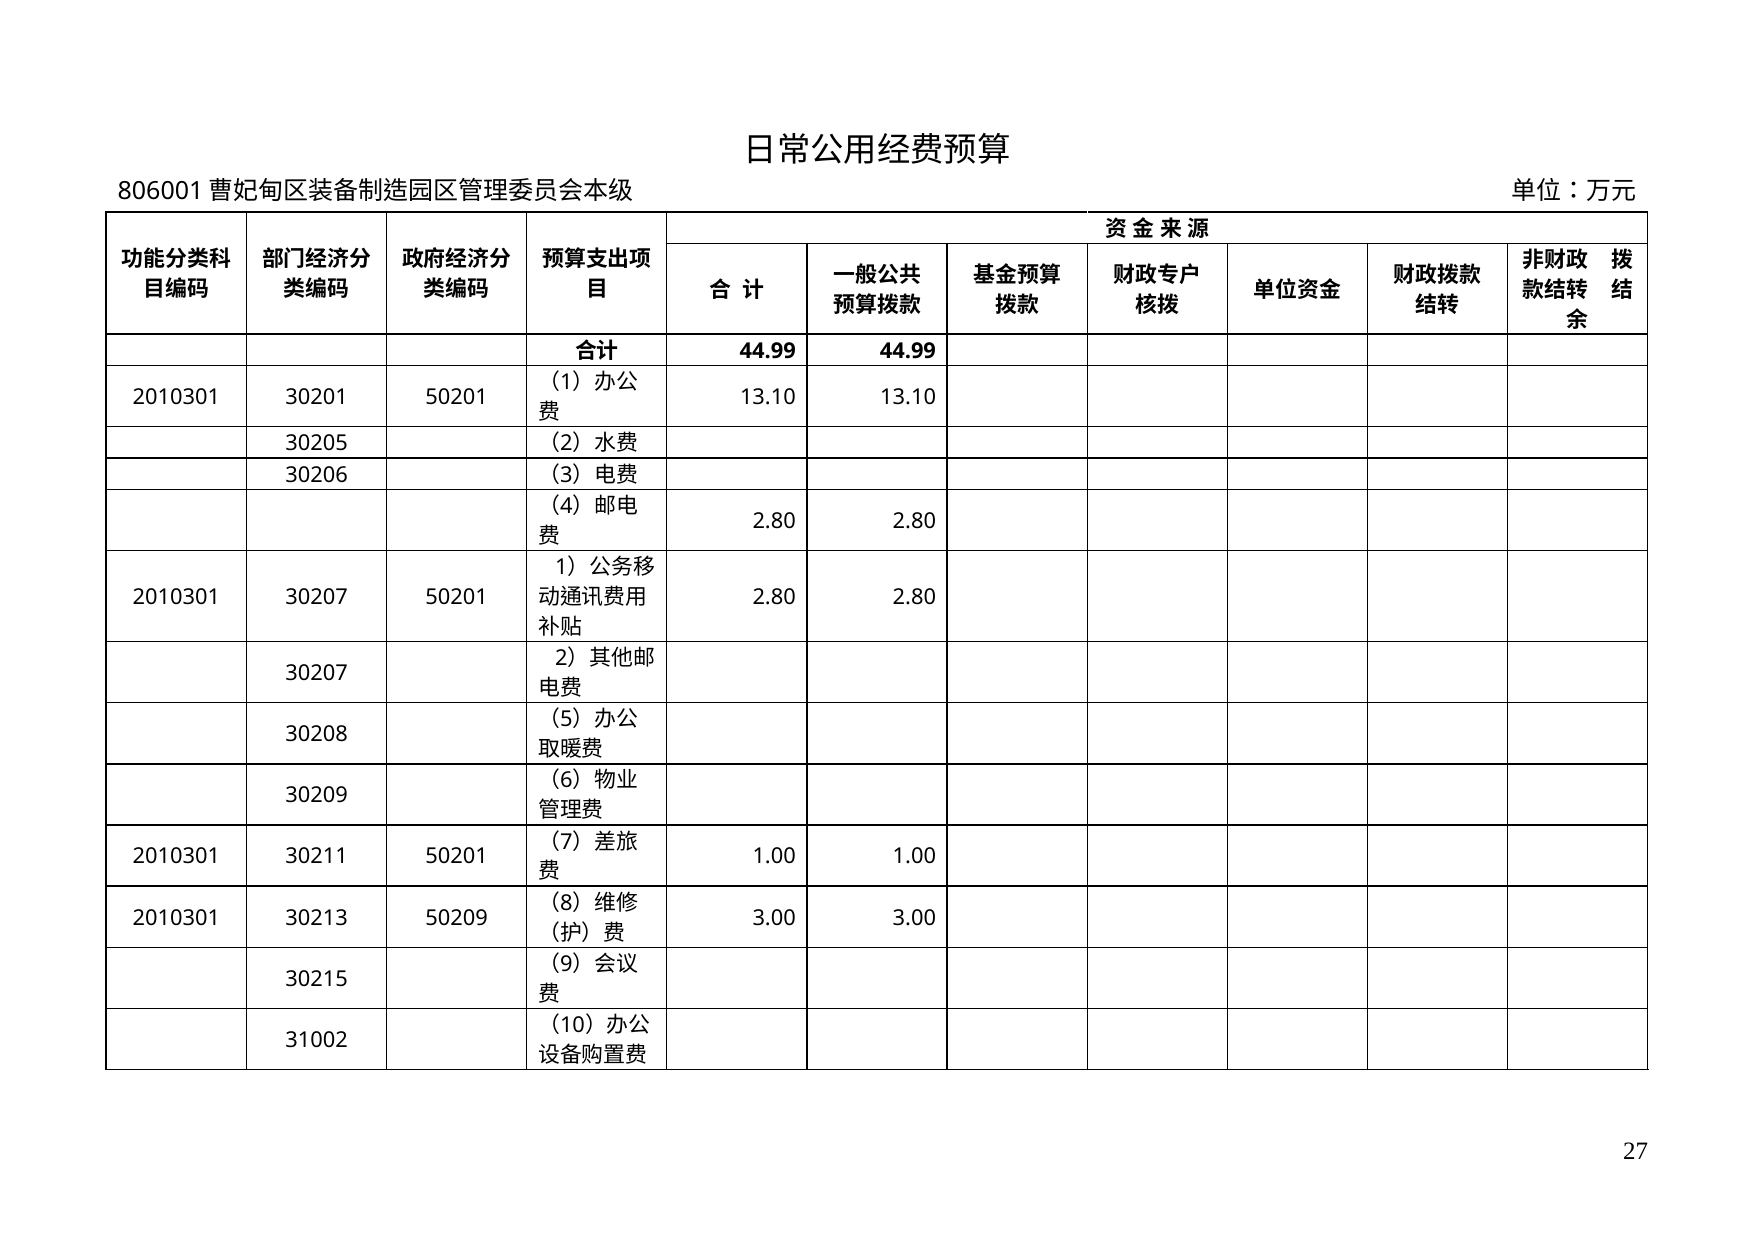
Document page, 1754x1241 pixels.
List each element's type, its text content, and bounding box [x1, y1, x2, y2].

table_cell 44.99 [667, 335, 806, 365]
table_cell [387, 459, 526, 488]
table_cell [1088, 335, 1227, 365]
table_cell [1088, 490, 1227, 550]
table_cell 资 金 来 源 [667, 213, 1647, 242]
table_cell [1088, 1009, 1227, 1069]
table_header 单位：万元 [1088, 168, 1647, 211]
table_cell 30201 [247, 366, 386, 426]
table_cell [1368, 366, 1507, 426]
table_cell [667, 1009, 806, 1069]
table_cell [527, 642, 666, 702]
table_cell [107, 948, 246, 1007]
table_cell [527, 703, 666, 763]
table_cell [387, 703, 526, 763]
table_cell 单位资金 [1228, 244, 1367, 333]
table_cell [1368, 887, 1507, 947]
table_cell 功能分类科目编码 [107, 213, 246, 333]
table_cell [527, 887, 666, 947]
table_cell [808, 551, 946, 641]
table_cell [1508, 366, 1647, 426]
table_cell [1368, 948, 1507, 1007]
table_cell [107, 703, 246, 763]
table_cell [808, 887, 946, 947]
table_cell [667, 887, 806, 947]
table_cell [107, 335, 246, 365]
table_cell 50201 [387, 366, 526, 426]
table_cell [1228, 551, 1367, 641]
table_cell 部门经济分类编码 [247, 213, 386, 333]
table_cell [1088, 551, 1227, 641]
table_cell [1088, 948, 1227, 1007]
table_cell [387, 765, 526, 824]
table_cell 13.10 [808, 366, 946, 426]
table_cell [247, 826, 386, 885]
table_cell 一般公共 预算拨款 [808, 244, 946, 333]
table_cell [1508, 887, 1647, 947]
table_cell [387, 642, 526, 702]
table_cell （4）邮电费 [527, 490, 666, 550]
table_cell [1508, 335, 1647, 365]
table_cell （3）电费 [527, 459, 666, 488]
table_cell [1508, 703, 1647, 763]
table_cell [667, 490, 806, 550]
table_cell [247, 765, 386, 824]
table_cell [107, 490, 246, 550]
table_cell 政府经济分类编码 [387, 213, 526, 333]
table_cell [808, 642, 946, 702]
table_cell [808, 459, 946, 488]
table_cell 30206 [247, 459, 386, 488]
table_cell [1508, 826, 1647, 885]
table_cell [1508, 459, 1647, 488]
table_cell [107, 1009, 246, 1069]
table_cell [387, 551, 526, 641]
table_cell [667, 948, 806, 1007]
table_cell [107, 427, 246, 457]
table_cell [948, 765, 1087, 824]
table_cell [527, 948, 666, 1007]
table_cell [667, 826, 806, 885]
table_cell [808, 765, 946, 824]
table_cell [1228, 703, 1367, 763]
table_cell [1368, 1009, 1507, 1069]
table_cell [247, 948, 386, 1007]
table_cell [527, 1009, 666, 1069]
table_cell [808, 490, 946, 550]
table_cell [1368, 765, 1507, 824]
table_cell 财政专户 核拨 [1088, 244, 1227, 333]
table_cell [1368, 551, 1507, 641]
table_header 806001曹妃甸区装备制造园区管理委员会本级 [107, 168, 1087, 211]
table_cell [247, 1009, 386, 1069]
table_cell [1228, 335, 1367, 365]
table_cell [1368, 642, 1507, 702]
table_cell 合计 [527, 335, 666, 365]
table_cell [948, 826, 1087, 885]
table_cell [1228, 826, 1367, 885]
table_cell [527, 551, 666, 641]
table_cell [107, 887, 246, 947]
table_cell [247, 490, 386, 550]
table_cell [948, 427, 1087, 457]
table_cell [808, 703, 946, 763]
table_cell （2）水费 [527, 427, 666, 457]
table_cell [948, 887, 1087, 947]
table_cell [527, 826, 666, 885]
table_cell [1368, 427, 1507, 457]
table_cell [808, 427, 946, 457]
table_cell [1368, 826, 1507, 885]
table_cell 预算支出项目 [527, 213, 666, 333]
table_cell [1228, 366, 1367, 426]
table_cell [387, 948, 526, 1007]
table_cell 30205 [247, 427, 386, 457]
table_cell [107, 459, 246, 488]
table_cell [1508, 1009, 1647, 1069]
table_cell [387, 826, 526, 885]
table_cell [948, 366, 1087, 426]
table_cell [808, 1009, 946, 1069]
table_cell [1228, 427, 1367, 457]
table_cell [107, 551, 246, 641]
table_cell [387, 427, 526, 457]
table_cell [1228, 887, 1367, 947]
table_cell [948, 335, 1087, 365]
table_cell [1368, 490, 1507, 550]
table_cell [1368, 335, 1507, 365]
table_cell [667, 427, 806, 457]
text 日常公用经费预算 [106, 142, 1648, 167]
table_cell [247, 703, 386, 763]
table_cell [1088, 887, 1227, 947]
table_cell 非财政 拨款结转 结余 [1508, 244, 1647, 333]
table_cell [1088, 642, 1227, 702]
table_cell [1088, 427, 1227, 457]
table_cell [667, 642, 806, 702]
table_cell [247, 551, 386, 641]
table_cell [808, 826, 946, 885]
table_cell [1088, 366, 1227, 426]
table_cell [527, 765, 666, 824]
table_cell 合 计 [667, 244, 806, 333]
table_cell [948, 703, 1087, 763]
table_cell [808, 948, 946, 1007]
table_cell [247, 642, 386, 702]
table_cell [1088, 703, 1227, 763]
table_cell （1）办公费 [527, 366, 666, 426]
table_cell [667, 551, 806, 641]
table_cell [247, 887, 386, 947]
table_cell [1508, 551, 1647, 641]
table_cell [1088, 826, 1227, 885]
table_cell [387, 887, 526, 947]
table_cell [948, 459, 1087, 488]
table_cell 13.10 [667, 366, 806, 426]
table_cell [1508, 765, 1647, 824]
table_cell 2010301 [107, 366, 246, 426]
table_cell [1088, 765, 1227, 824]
table_cell [1228, 459, 1367, 488]
table_cell [247, 335, 386, 365]
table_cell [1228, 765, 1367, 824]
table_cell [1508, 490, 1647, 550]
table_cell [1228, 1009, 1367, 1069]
table_cell [667, 459, 806, 488]
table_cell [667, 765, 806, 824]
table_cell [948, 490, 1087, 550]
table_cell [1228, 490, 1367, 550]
table_cell 财政拨款 结转 [1368, 244, 1507, 333]
table_cell [1088, 459, 1227, 488]
table_cell [387, 490, 526, 550]
table_cell [1508, 427, 1647, 457]
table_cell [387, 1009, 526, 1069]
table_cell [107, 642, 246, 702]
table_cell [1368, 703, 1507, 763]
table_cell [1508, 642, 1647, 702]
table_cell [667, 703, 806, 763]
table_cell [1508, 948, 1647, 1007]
table_cell 44.99 [808, 335, 946, 365]
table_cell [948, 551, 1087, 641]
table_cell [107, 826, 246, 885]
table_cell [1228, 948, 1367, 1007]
table_cell [387, 335, 526, 365]
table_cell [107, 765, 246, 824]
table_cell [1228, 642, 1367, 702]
table_cell 基金预算 拨款 [948, 244, 1087, 333]
table_cell [1368, 459, 1507, 488]
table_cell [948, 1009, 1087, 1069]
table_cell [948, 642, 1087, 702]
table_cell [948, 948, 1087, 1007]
